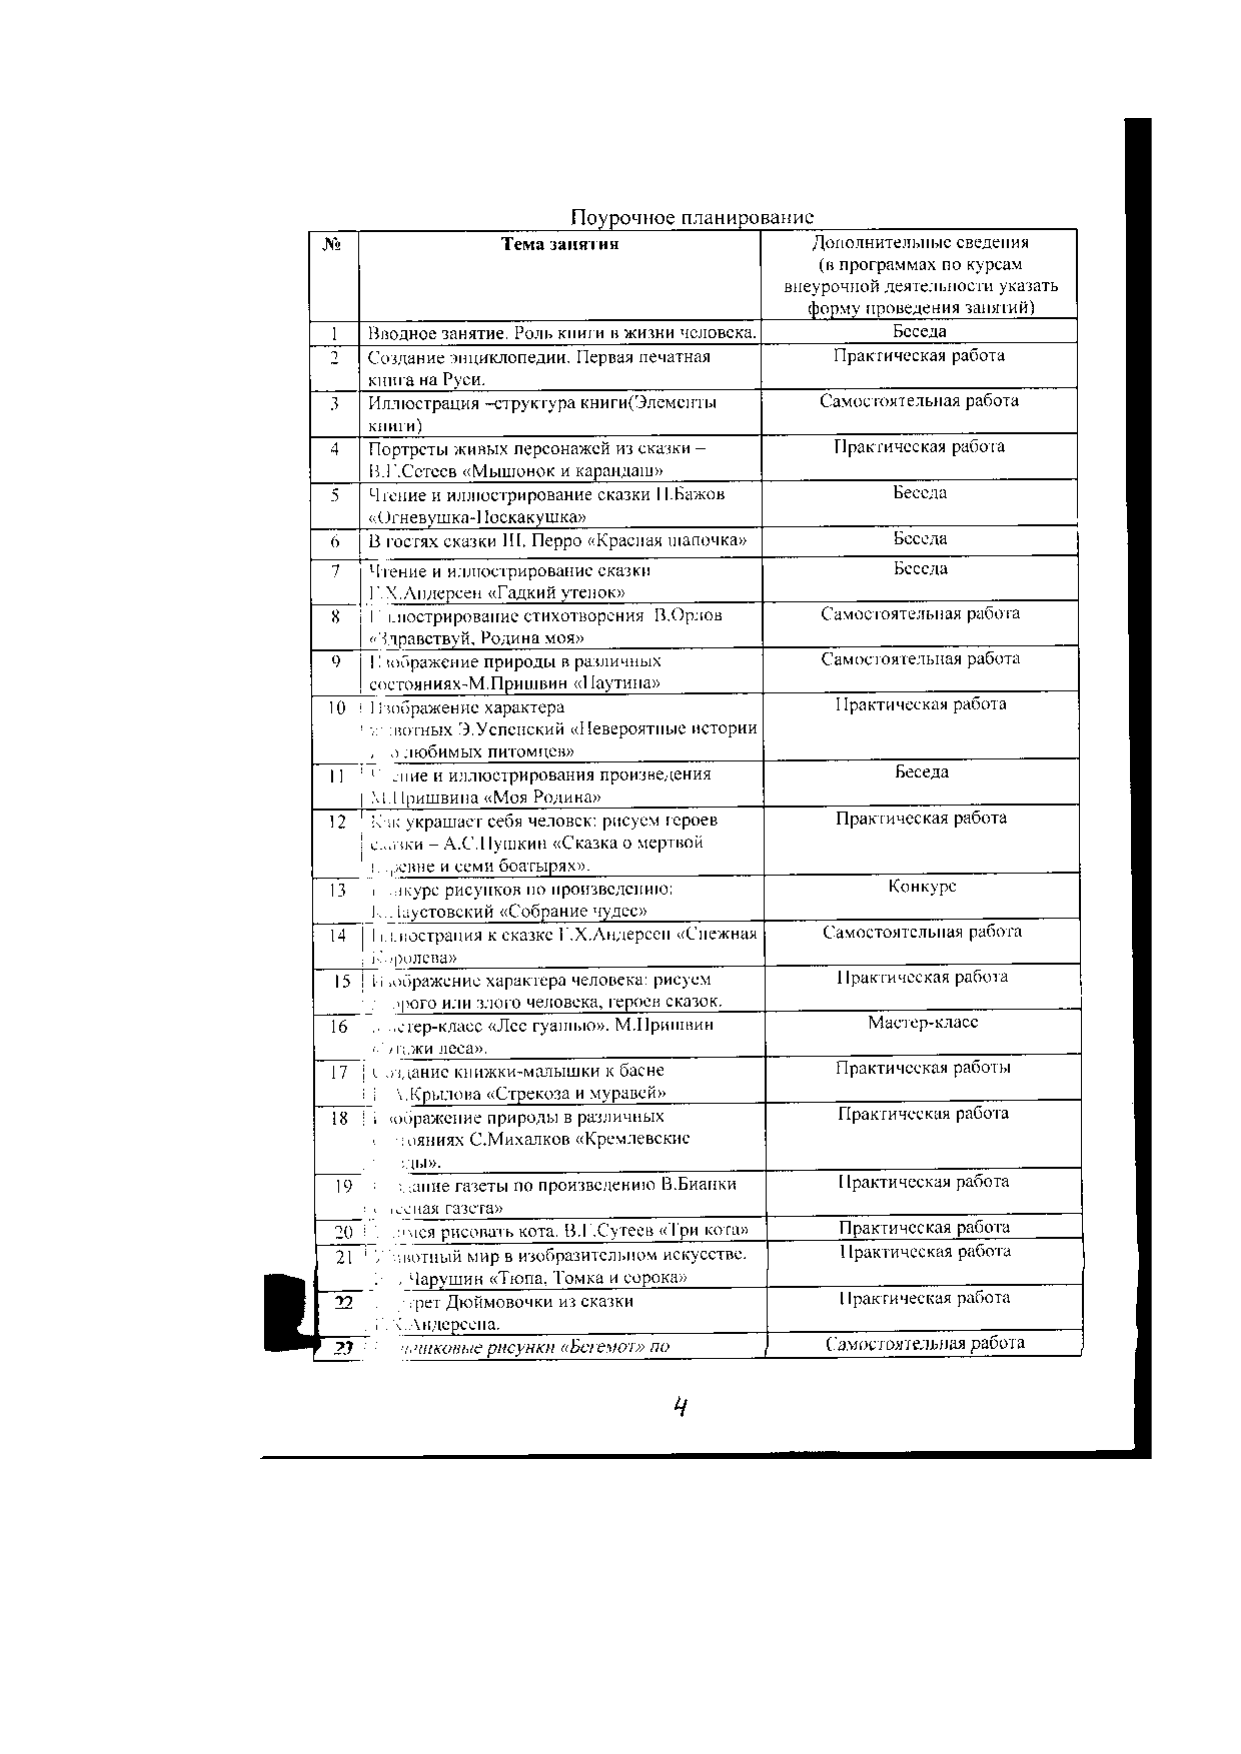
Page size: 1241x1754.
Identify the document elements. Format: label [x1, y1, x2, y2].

picture [177, 118, 1152, 1459]
